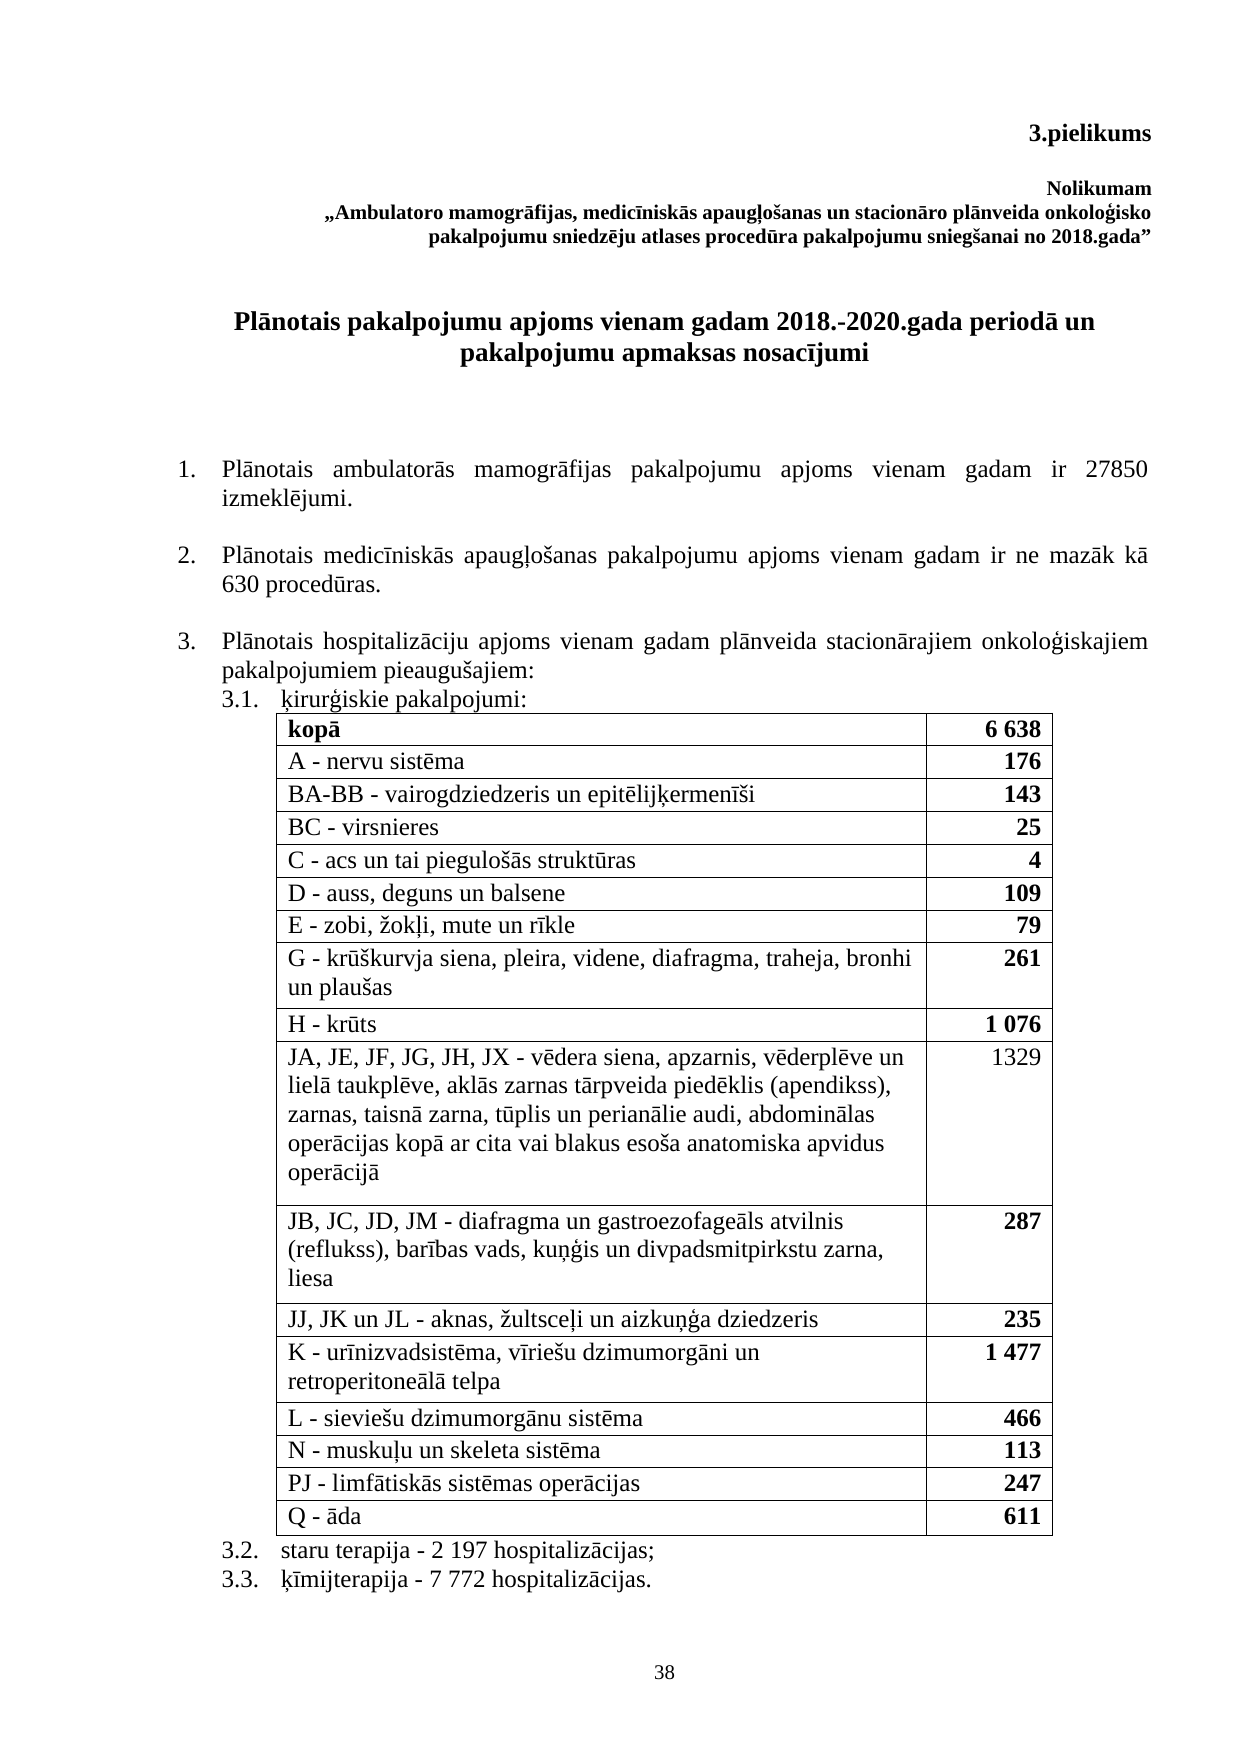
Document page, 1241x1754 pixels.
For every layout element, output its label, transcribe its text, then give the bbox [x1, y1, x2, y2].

table_cell 25 [927, 812, 1052, 844]
table_cell K - urīnizvadsistēma, vīriešu dzimumorgāni un retroperitoneālā telpa [277, 1337, 926, 1402]
table_cell JA, JE, JF, JG, JH, JX - vēdera siena, apzarnis, vēderplēve un lielā taukplēve, aklās zarnas tārpveida piedēklis (apendikss), zarnas, taisnā zarna, tūplis un perianālie audi, abdominālas operācijas kopā ar cita vai blakus esoša anatomiska apvidus operācijā [277, 1042, 926, 1205]
text „Ambulatoro mamogrāfijas, medicīniskās apaugļošanas un stacionāro plānveida onkoloģisko [177, 200, 1152, 224]
text 3.pielikums [177, 118, 1152, 147]
table_cell 79 [927, 911, 1052, 942]
text 3.1. ķirurģiskie pakalpojumi: [221, 684, 1149, 713]
text 1. Plānotais ambulatorās mamogrāfijas pakalpojumu apjoms vienam gadam ir 27850 izmeklējumi. [177, 454, 1149, 511]
table_cell BC - virsnieres [277, 812, 926, 844]
table_cell A - nervu sistēma [277, 746, 926, 778]
table_cell 1329 [927, 1042, 1052, 1205]
table_cell G - krūškurvja siena, pleira, videne, diafragma, traheja, bronhi un plaušas [277, 943, 926, 1008]
table_cell Q - āda [277, 1501, 926, 1534]
table_cell H - krūts [277, 1009, 926, 1041]
table_cell 4 [927, 845, 1052, 877]
text pakalpojumu sniedzēju atlases procedūra pakalpojumu sniegšanai no 2018.gada” [177, 224, 1152, 248]
table_cell N - muskuļu un skeleta sistēma [277, 1436, 926, 1467]
table_cell BA-BB - vairogdziedzeris un epitēlijķermenīši [277, 779, 926, 811]
table_cell 247 [927, 1468, 1052, 1500]
table_cell JB, JC, JD, JM - diafragma un gastroezofageāls atvilnis (reflukss), barības vads, kuņģis un divpadsmitpirkstu zarna, liesa [277, 1206, 926, 1303]
table_cell 261 [927, 943, 1052, 1008]
table_cell 113 [927, 1436, 1052, 1467]
table_cell 287 [927, 1206, 1052, 1303]
table_cell 466 [927, 1403, 1052, 1434]
table_cell D - auss, deguns un balsene [277, 878, 926, 909]
table_cell JJ, JK un JL - aknas, žultsceļi un aizkuņģa dziedzeris [277, 1304, 926, 1336]
table_cell L - sieviešu dzimumorgānu sistēma [277, 1403, 926, 1434]
text 2. Plānotais medicīniskās apaugļošanas pakalpojumu apjoms vienam gadam ir ne mazāk kā 630 procedūras. [177, 540, 1149, 598]
table_cell E - zobi, žokļi, mute un rīkle [277, 911, 926, 942]
table_cell 143 [927, 779, 1052, 811]
table_cell 1 076 [927, 1009, 1052, 1041]
text 3. Plānotais hospitalizāciju apjoms vienam gadam plānveida stacionārajiem onkoloģiskajiem pakalpojumiem pieaugušajiem: [177, 626, 1149, 684]
table_cell 109 [927, 878, 1052, 909]
text 3.2. staru terapija - 2 197 hospitalizācijas; [221, 1536, 1149, 1564]
table_cell 176 [927, 746, 1052, 778]
table_cell 611 [927, 1501, 1052, 1534]
table_cell 1 477 [927, 1337, 1052, 1402]
text Nolikumam [177, 176, 1152, 200]
table_header 6 638 [927, 714, 1052, 745]
table_header kopā [277, 714, 926, 745]
text 3.3. ķīmijterapija - 7 772 hospitalizācijas. [221, 1564, 1149, 1593]
table_cell C - acs un tai piegulošās struktūras [277, 845, 926, 877]
table_cell 235 [927, 1304, 1052, 1336]
text Plānotais pakalpojumu apjoms vienam gadam 2018.-2020.gada periodā un pakalpojumu apmaksas nosacījumi [177, 305, 1152, 368]
table_cell PJ - limfātiskās sistēmas operācijas [277, 1468, 926, 1500]
